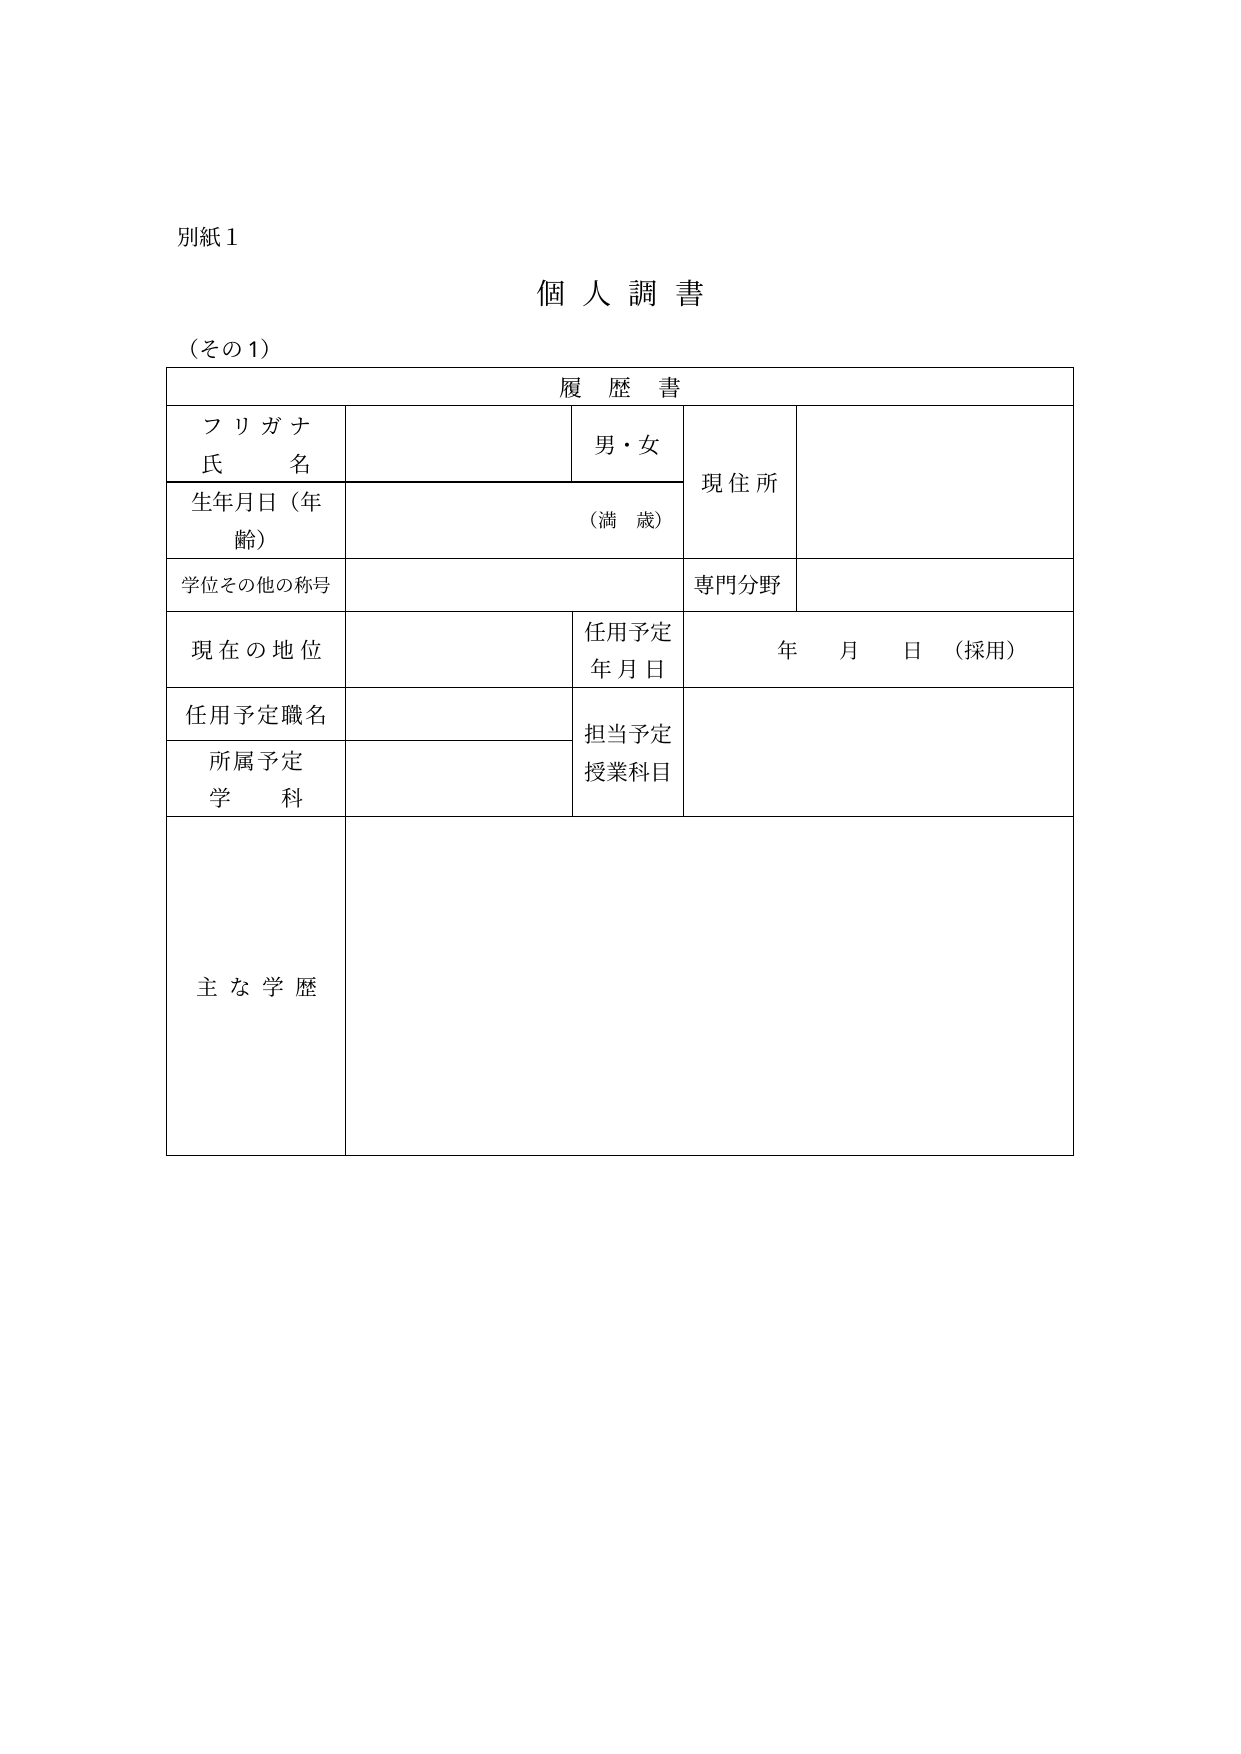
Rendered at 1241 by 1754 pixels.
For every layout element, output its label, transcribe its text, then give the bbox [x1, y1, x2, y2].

table_cell 現住所 [684, 406, 796, 557]
table_cell 所属予定 学 科 [167, 741, 345, 816]
table_cell [346, 559, 683, 611]
table_cell [346, 612, 572, 687]
text 個人調書 [177, 254, 1063, 329]
table_cell 男・女 [572, 406, 683, 481]
table_cell [346, 688, 572, 740]
table_cell フリガナ 氏 名 [167, 406, 345, 481]
table_cell 専門分野 [684, 559, 796, 611]
table_cell 生年月日（年齢） [167, 483, 345, 557]
table_cell 現在の地位 [167, 612, 345, 687]
table_cell [346, 741, 572, 816]
table_cell [684, 688, 1073, 816]
table_cell [346, 817, 1073, 1154]
table_header 履歴書 [167, 368, 1073, 405]
table_cell [797, 559, 1073, 611]
table_cell [797, 406, 1073, 557]
table_cell 担当予定授業科目 [573, 688, 683, 816]
table_cell 任用予定職名 [167, 688, 345, 740]
text 別紙１ [177, 217, 1063, 254]
table_cell （満 歳） [346, 483, 683, 557]
table_cell 主な学歴 [167, 817, 345, 1154]
text （その1） [177, 329, 1063, 367]
table_cell [346, 406, 571, 481]
table_cell 年 月 日 （採用） [684, 612, 1073, 687]
table_cell 学位その他の称号 [167, 559, 345, 611]
table_cell 任用予定年月日 [573, 612, 683, 687]
